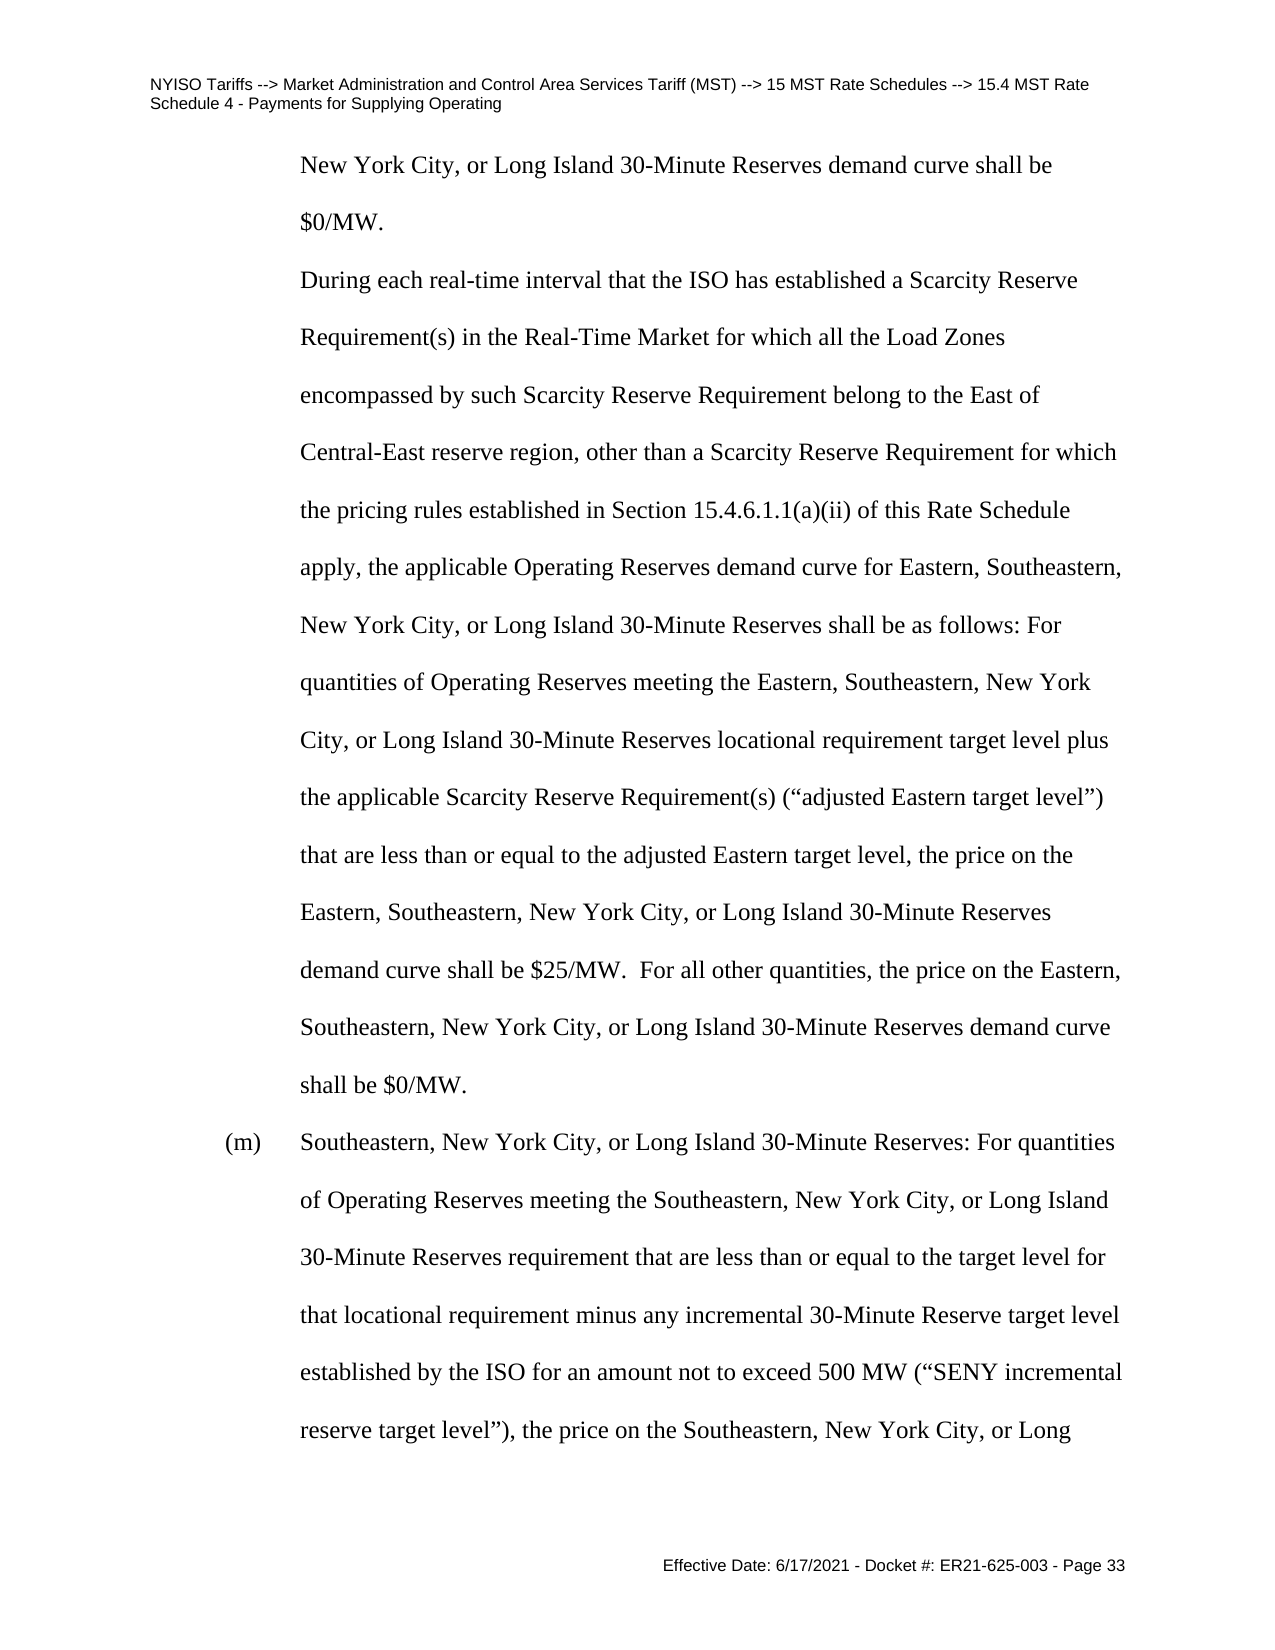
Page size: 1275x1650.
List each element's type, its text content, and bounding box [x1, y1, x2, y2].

text During each real-time interval that the ISO has established a Scarcity Reserve Requirement(s) in the Real-Time Market for which all the Load Zones encompassed by such Scarcity Reserve Requirement belong to the East of Central-East reserve region, other than a Scarcity Reserve Requirement for which the pricing rules established in Section 15.4.6.1.1(a)(ii) of this Rate Schedule apply, the applicable Operating Reserves demand curve for Eastern, Southeastern, New York City, or Long Island 30-Minute Reserves shall be as follows: For quantities of Operating Reserves meeting the Eastern, Southeastern, New York City, or Long Island 30-Minute Reserves locational requirement target level plus the applicable Scarcity Reserve Requirement(s) (“adjusted Eastern target level”) that are less than or equal to the adjusted Eastern target level, the price on the Eastern, Southeastern, New York City, or Long Island 30-Minute Reserves demand curve shall be $25/MW. For all other quantities, the price on the Eastern, Southeastern, New York City, or Long Island 30-Minute Reserves demand curve shall be $0/MW. [225, 265, 1125, 1099]
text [225, 150, 1125, 236]
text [225, 1127, 1125, 1444]
